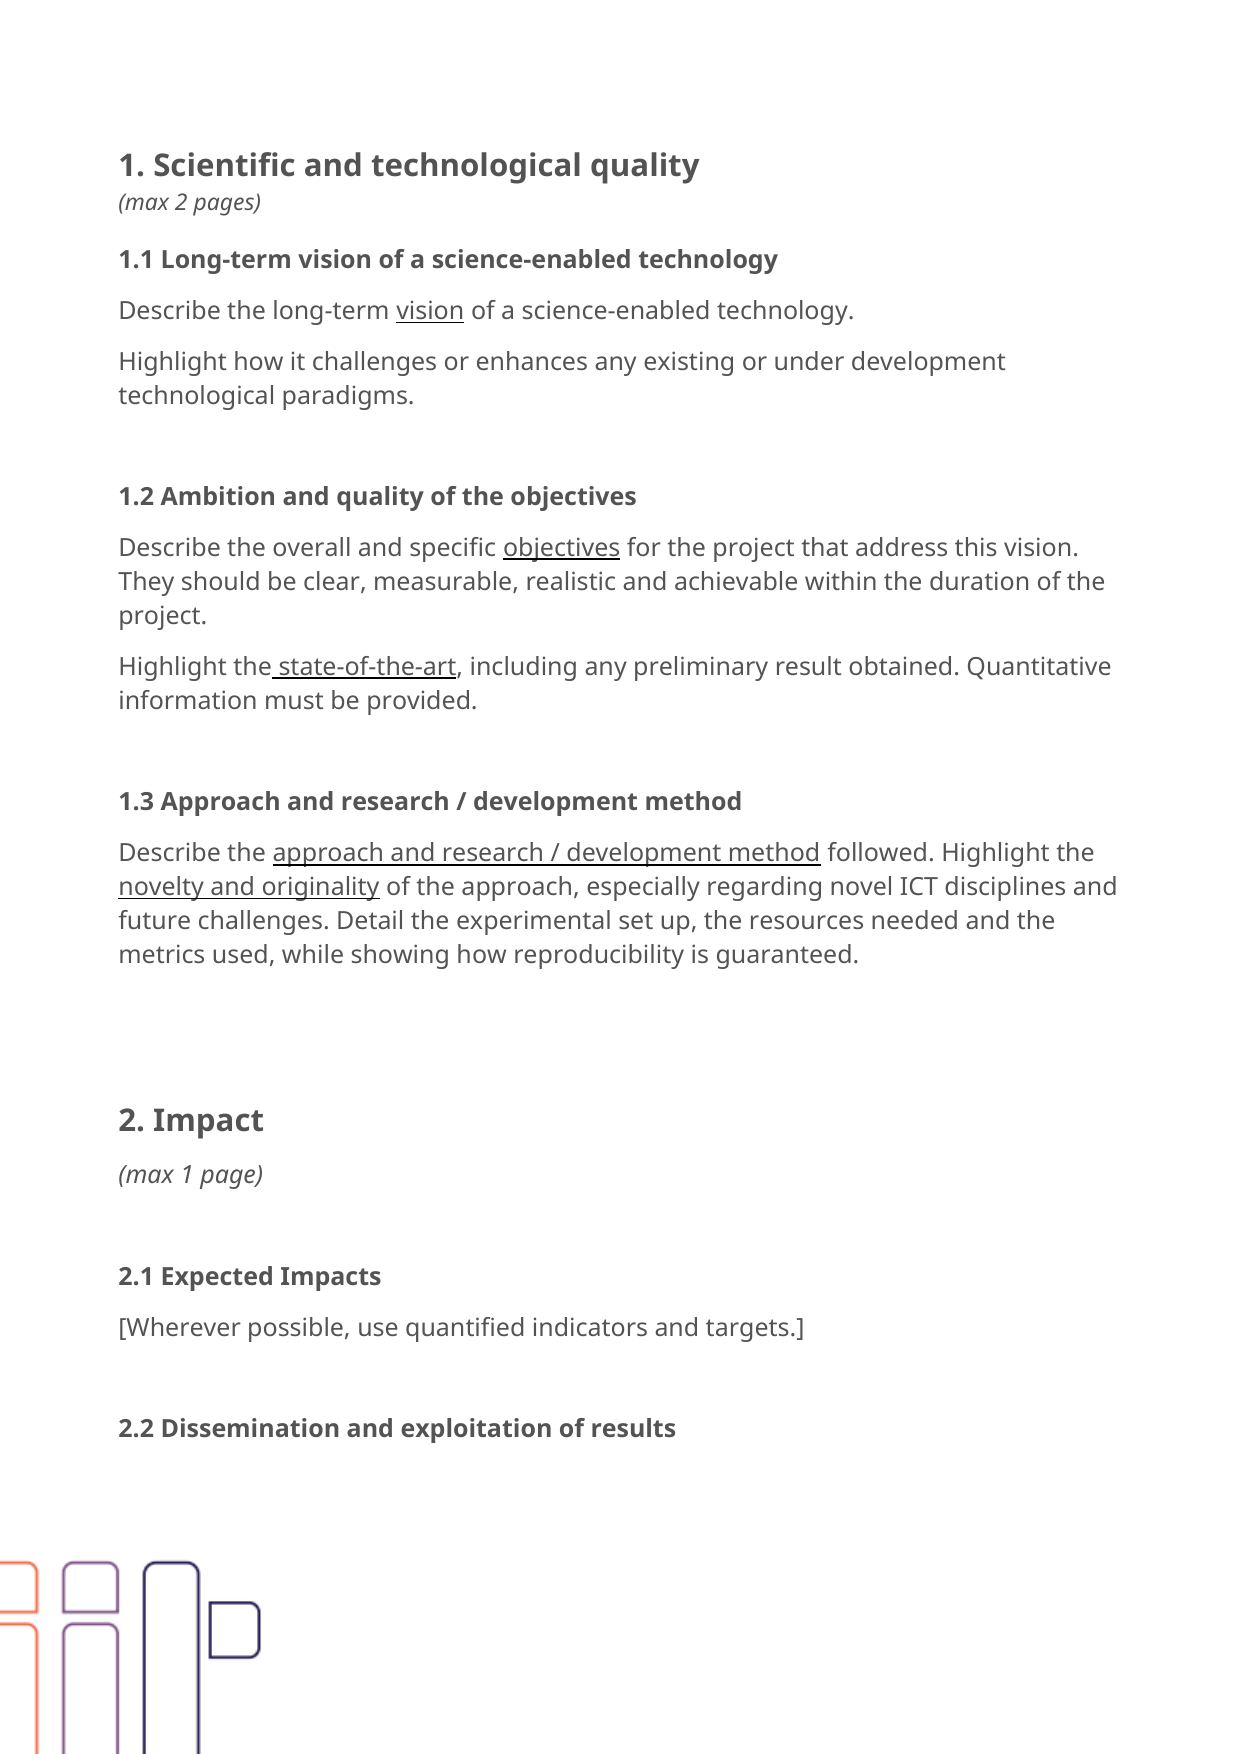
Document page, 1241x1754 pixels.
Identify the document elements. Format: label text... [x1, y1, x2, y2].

text 1. Scientific and technological quality (max 2 pages) [118, 143, 1122, 217]
text Describe the long-term vision of a science-enabled technology. [118, 293, 1122, 327]
text Describe the approach and research / development method followed. Highlight the novelty and originality of the approach, especially regarding novel ICT disciplines and future challenges. Detail the experimental set up, the resources needed and the metrics used, while showing how reproducibility is guaranteed. [118, 835, 1122, 971]
text 1.3 Approach and research / development method [118, 784, 1122, 818]
text (max 1 page) [118, 1157, 1122, 1191]
text Describe the overall and specific objectives for the project that address this vision. They should be clear, measurable, realistic and achievable within the duration of the project. [118, 530, 1122, 632]
text 2. Impact [118, 1098, 1122, 1140]
text [Wherever possible, use quantified indicators and targets.] [118, 1309, 1122, 1343]
text Highlight how it challenges or enhances any existing or under development technological paradigms. [118, 343, 1122, 412]
text 1.1 Long-term vision of a science-enabled technology [118, 242, 1122, 276]
text 2.1 Expected Impacts [118, 1258, 1122, 1292]
text 1.2 Ambition and quality of the objectives [118, 479, 1122, 513]
text 2.2 Dissemination and exploitation of results [118, 1411, 1122, 1445]
text Highlight the state-of-the-art, including any preliminary result obtained. Quantitative information must be provided. [118, 648, 1122, 717]
